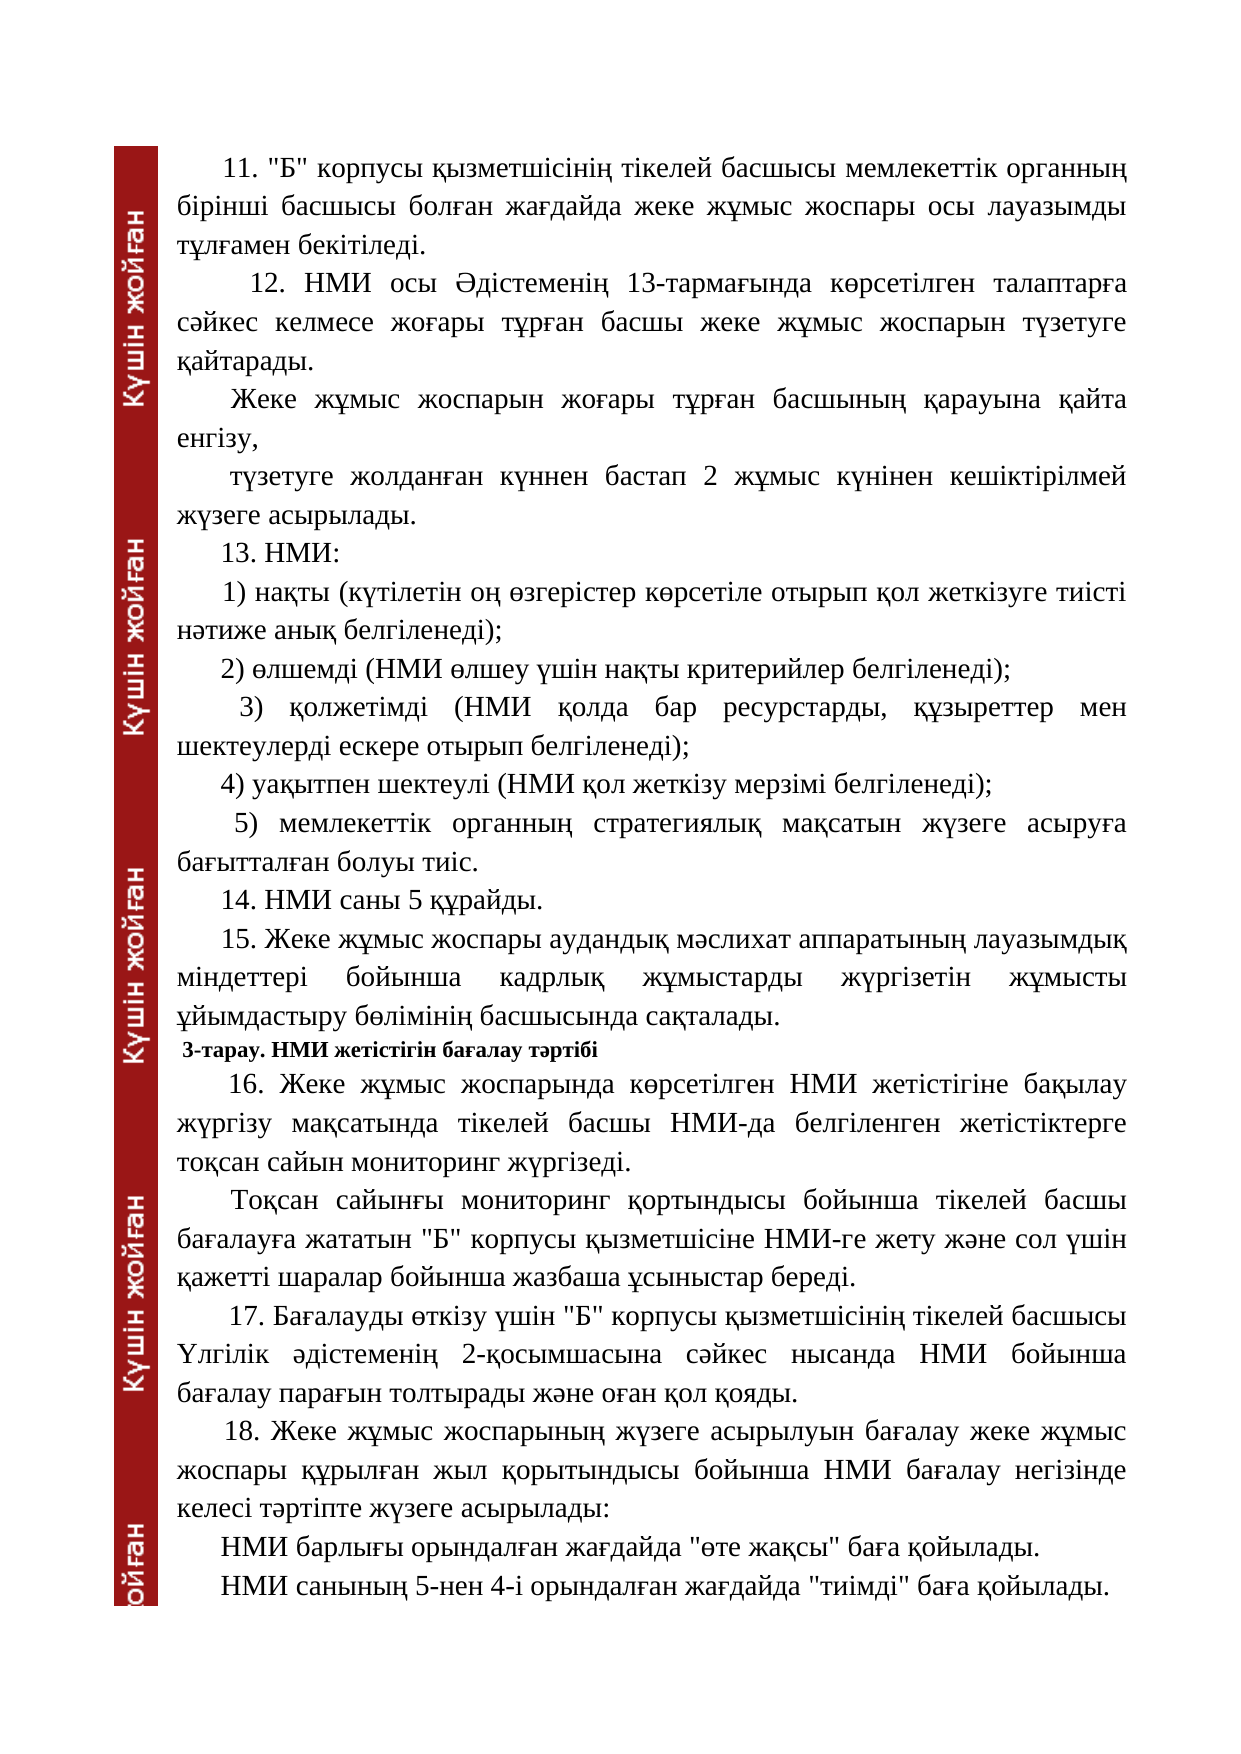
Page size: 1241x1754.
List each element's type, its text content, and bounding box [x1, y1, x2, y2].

picture [114, 1177, 158, 1182]
text 18. Жеке жұмыс жоспарының жүзеге асырылуын бағалау жеке жұмыс жоспары құрылған жыл қорытындысы бойынша НМИ бағалау негізінде келесі тәртіпте жүзеге асырылады: [112, 1413, 1128, 1524]
picture [114, 1601, 158, 1606]
picture [114, 1063, 158, 1067]
text НМИ барлығы орындалған жағдайда "өте жақсы" баға қойылады. [112, 1529, 1128, 1563]
text 3-тарау. НМИ жетістігін бағалау тәртібі [112, 1036, 1128, 1063]
picture [114, 916, 158, 921]
text НМИ санының 5-нен 4-і орындалған жағдайда "тиімді" баға қойылады. [112, 1568, 1128, 1601]
text 2) өлшемді (НМИ өлшеу үшін нақты критерийлер белгіленеді); [112, 651, 1128, 684]
picture [114, 646, 158, 651]
text 13. НМИ: [112, 535, 1128, 569]
picture [114, 762, 158, 767]
picture [114, 261, 158, 266]
text 1) нақты (күтілетін оң өзгерістер көрсетіле отырып қол жеткізуге тиісті нәтиже анық белгіленеді); [112, 574, 1128, 646]
text 12. НМИ осы Әдістеменің 13-тармағында көрсетілген талаптарға сәйкес келмесе жоғары тұрған басшы жеке жұмыс жоспарын түзетуге қайтарады. [112, 266, 1128, 376]
picture [114, 146, 158, 150]
picture [114, 1293, 158, 1298]
text 3) қолжетімді (НМИ қолда бар ресурстарды, құзыреттер мен шектеулерді ескере отырып белгіленеді); [112, 689, 1128, 762]
text 4) уақытпен шектеулі (НМИ қол жеткізу мерзімі белгіленеді); [112, 767, 1128, 800]
text түзетуге жолданған күннен бастап 2 жұмыс күнінен кешіктірілмей жүзеге асырылады. [112, 458, 1128, 530]
picture [114, 530, 158, 535]
text 5) мемлекеттік органның стратегиялық мақсатын жүзеге асыруға бағытталған болуы тиіс. [112, 805, 1128, 877]
text 16. Жеке жұмыс жоспарында көрсетілген НМИ жетістігіне бақылау жүргізу мақсатында тікелей басшы НМИ-да белгіленген жетістіктерге тоқсан сайын мониторинг жүргізеді. [112, 1067, 1128, 1177]
picture [114, 684, 158, 689]
picture [114, 376, 158, 381]
picture [114, 569, 158, 574]
picture [114, 1524, 158, 1529]
text 14. НМИ саны 5 құрайды. [112, 882, 1128, 916]
text Жеке жұмыс жоспарын жоғары тұрған басшының қарауына қайта енгізу, [112, 381, 1128, 453]
text 11. "Б" корпусы қызметшісінің тікелей басшысы мемлекеттік органның бірінші басшысы болған жағдайда жеке жұмыс жоспары осы лауазымды тұлғамен бекітіледі. [112, 150, 1128, 261]
text Тоқсан сайынғы мониторинг қортындысы бойынша тікелей басшы бағалауға жататын "Б" корпусы қызметшісіне НМИ-ге жету және сол үшін қажетті шаралар бойынша жазбаша ұсыныстар береді. [112, 1182, 1128, 1293]
text 15. Жеке жұмыс жоспары аудандық мәслихат аппаратының лауазымдық міндеттері бойынша кадрлық жұмыстарды жүргізетін жұмысты ұйымдастыру бөлімінің басшысында сақталады. [112, 921, 1128, 1031]
picture [114, 1563, 158, 1568]
picture [114, 877, 158, 882]
picture [114, 453, 158, 458]
picture [114, 1408, 158, 1413]
text 17. Бағалауды өткізу үшін "Б" корпусы қызметшісінің тікелей басшысы Үлгілік әдістеменің 2-қосымшасына сәйкес нысанда НМИ бойынша бағалау парағын толтырады және оған қол қояды. [112, 1298, 1128, 1408]
picture [114, 800, 158, 805]
picture [114, 1031, 158, 1036]
